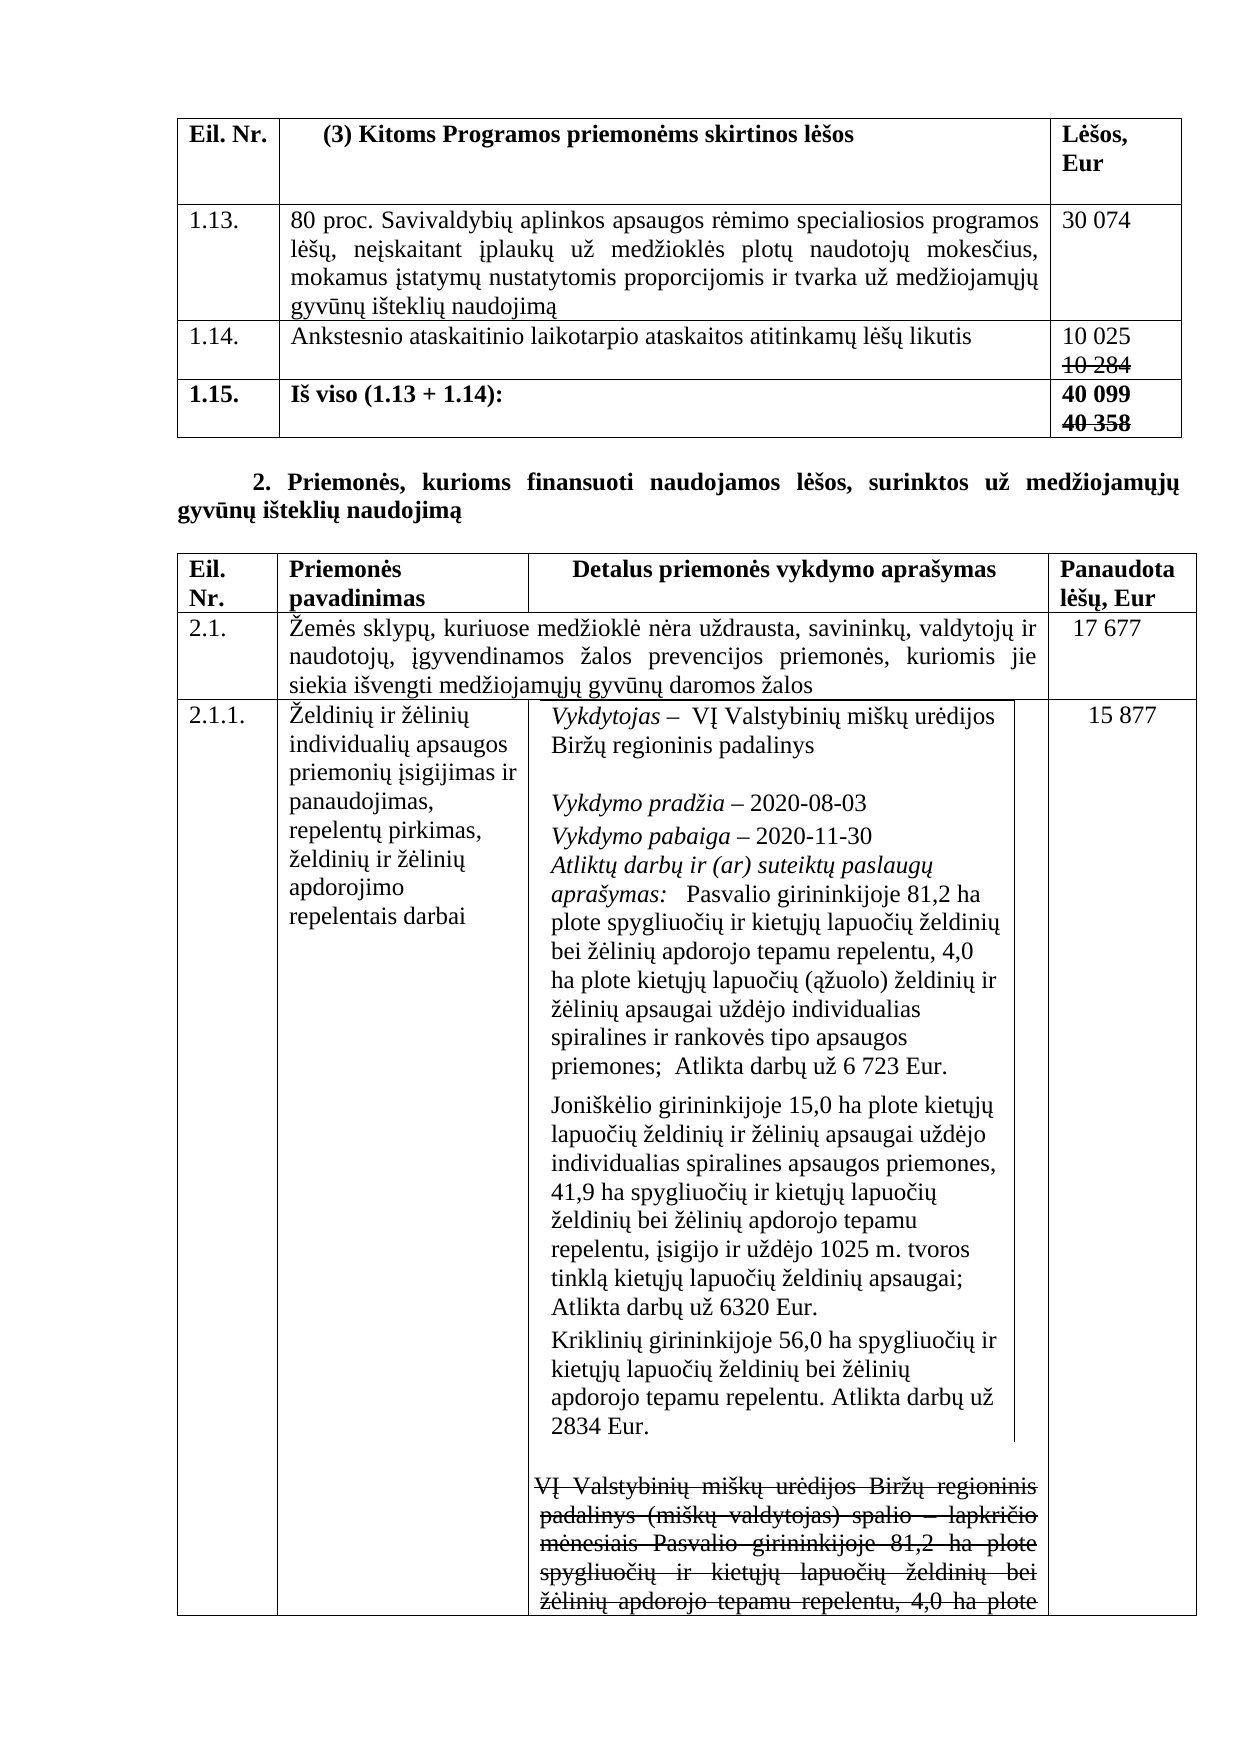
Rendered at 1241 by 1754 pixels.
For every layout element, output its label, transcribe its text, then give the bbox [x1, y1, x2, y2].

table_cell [278, 700, 528, 1615]
table_cell Iš viso (1.13 + 1.14): [280, 380, 1050, 437]
table_cell Ankstesnio ataskaitinio laikotarpio ataskaitos atitinkamų lėšų likutis [280, 321, 1050, 378]
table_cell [529, 700, 1048, 1615]
table_header Eil. Nr. [178, 119, 279, 204]
table_header Eil. Nr. [178, 554, 277, 612]
table_cell 1.13. [178, 205, 279, 320]
table_cell 17 677 [1049, 613, 1196, 699]
table_cell 10 025 10 284 [1051, 321, 1181, 378]
table_header Panaudota lėšų, Eur [1049, 554, 1196, 612]
table_cell 80 proc. Savivaldybių aplinkos apsaugos rėmimo specialiosios programos lėšų, neįskaitant įplaukų už medžioklės plotų naudotojų mokesčius, mokamus įstatymų nustatytomis proporcijomis ir tvarka už medžiojamųjų gyvūnų išteklių naudojimą [280, 205, 1050, 320]
table_cell 2.1. [178, 613, 277, 699]
table_header Priemonės pavadinimas [278, 554, 528, 612]
text 2. Priemonės, kurioms finansuoti naudojamos lėšos, surinktos už medžiojamųjų gyvūnų išteklių naudojimą [177, 467, 1181, 524]
table_cell Žemės sklypų, kuriuose medžioklė nėra uždrausta, savininkų, valdytojų ir naudotojų, įgyvendinamos žalos prevencijos priemonės, kuriomis jie siekia išvengti medžiojamųjų gyvūnų daromos žalos [278, 613, 1048, 699]
table_cell 15 877 [1049, 700, 1196, 1615]
table_cell 1.14. [178, 321, 279, 378]
table_cell 40 099 40 358 [1051, 380, 1181, 437]
table_header (3) Kitoms Programos priemonėms skirtinos lėšos [280, 119, 1050, 204]
table_header Lėšos, Eur [1051, 119, 1181, 204]
table_header Detalus priemonės vykdymo aprašymas [529, 554, 1048, 612]
table_cell 2.1.1. [178, 700, 277, 1615]
table_cell 30 074 [1051, 205, 1181, 320]
table_cell 1.15. [178, 380, 279, 437]
